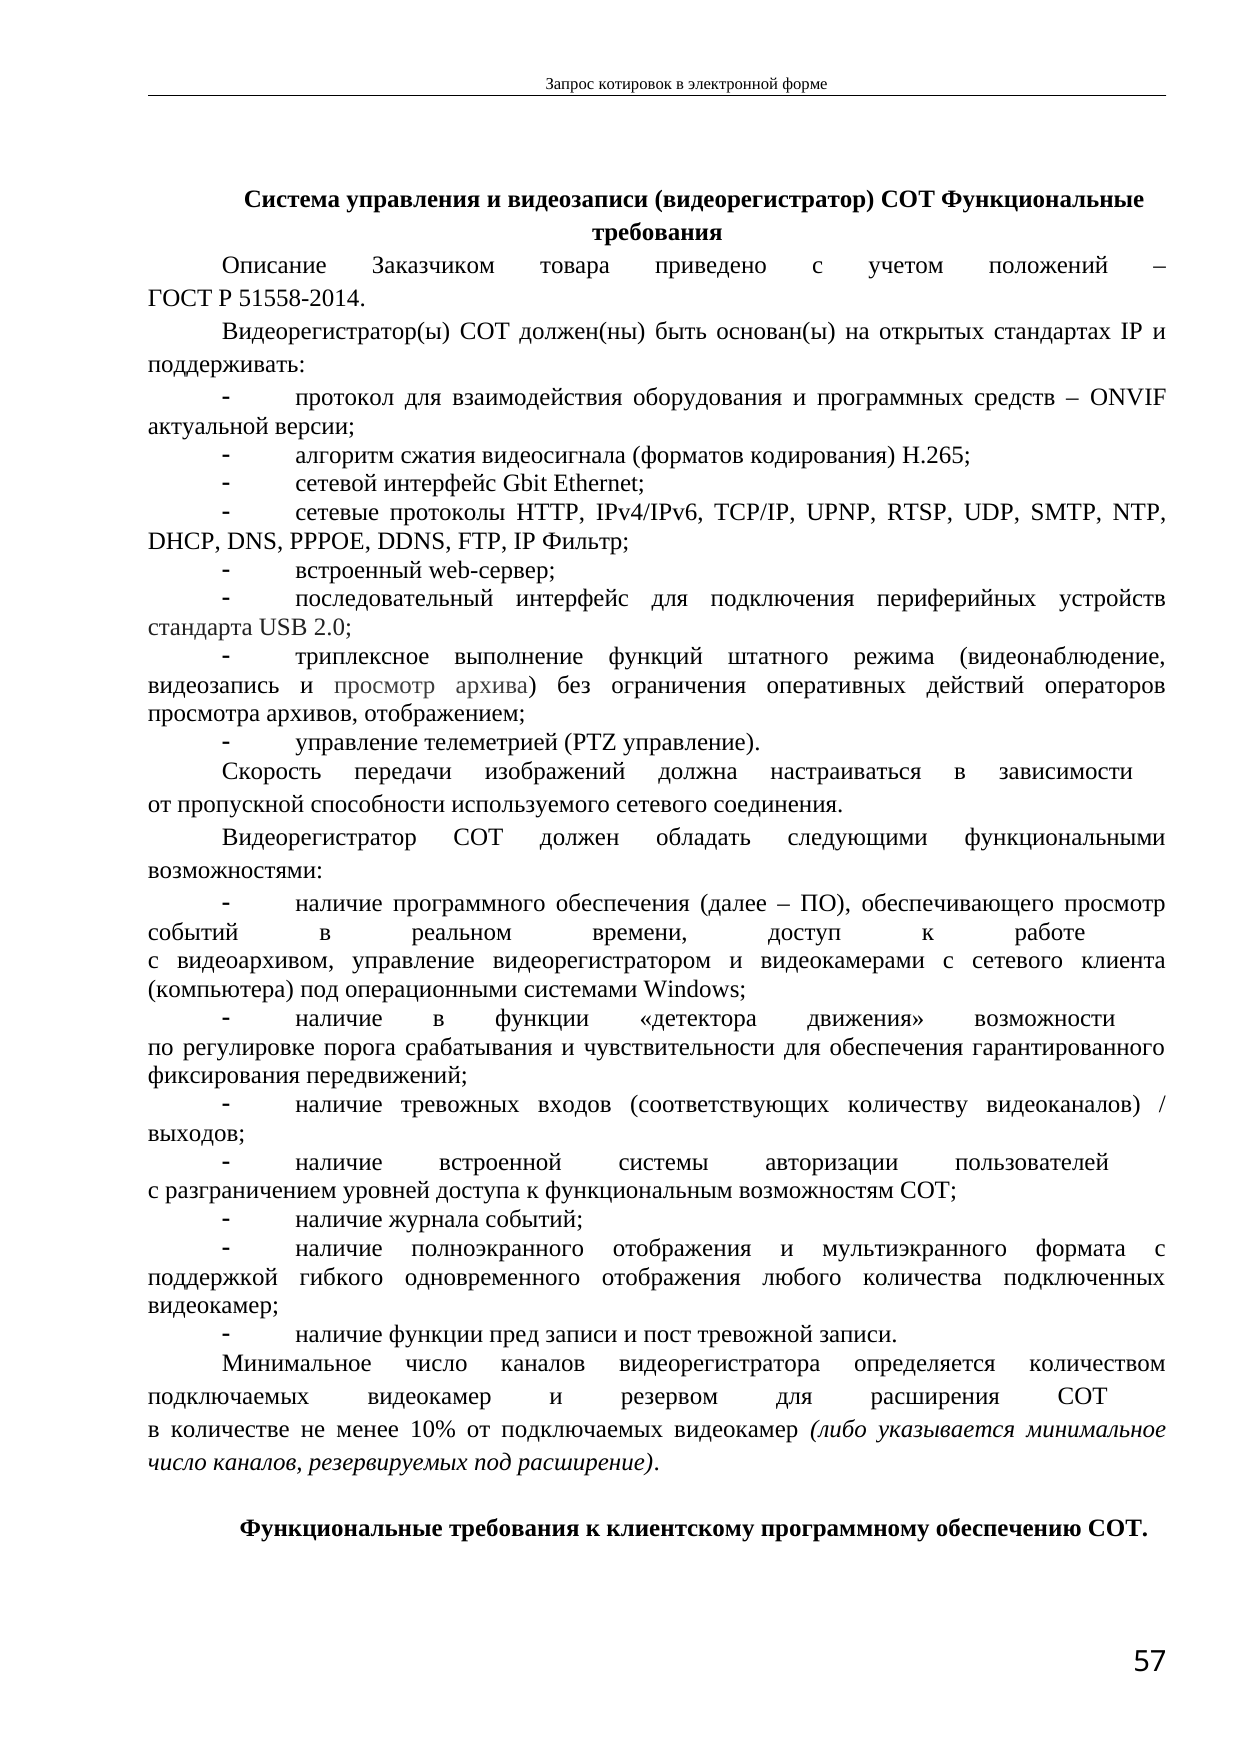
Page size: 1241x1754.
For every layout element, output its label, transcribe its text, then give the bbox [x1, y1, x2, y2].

list наличие функции пред записи и пост тревожной записи. [148, 1319, 1166, 1348]
text Видеорегистратор(ы) СОТ должен(ны) быть основан(ы) на открытых стандартах IP и поддерживать: [148, 316, 1166, 378]
list наличие программного обеспечения (далее – ПО), обеспечивающего просмотр событий в реальном времени, доступ к работе с видеоархивом, управление видеорегистратором и видеокамерами с сетевого клиента (компьютера) под операционными системами Windows; [148, 888, 1166, 1003]
list наличие встроенной системы авторизации пользователей с разграничением уровней доступа к функциональным возможностям СОТ; [148, 1147, 1166, 1204]
list сетевой интерфейс Gbit Ethernet; [148, 468, 1166, 497]
text Минимальное число каналов видеорегистратора определяется количеством подключаемых видеокамер и резервом для расширения СОТ в количестве не менее 10% от подключаемых видеокамер (либо указывается минимальное число каналов, резервируемых под расширение). [148, 1348, 1166, 1476]
list триплексное выполнение функций штатного режима (видеонаблюдение, видеозапись и просмотр архива) без ограничения оперативных действий операторов просмотра архивов, отображением; [148, 641, 1166, 727]
list наличие в функции «детектора движения» возможности по регулировке порога срабатывания и чувствительности для обеспечения гарантированного фиксирования передвижений; [148, 1003, 1166, 1089]
list алгоритм сжатия видеосигнала (форматов кодирования) H.265; [148, 440, 1166, 468]
text Скорость передачи изображений должна настраиваться в зависимости от пропускной способности используемого сетевого соединения. [148, 756, 1166, 818]
text Система управления и видеозаписи (видеорегистратор) СОТ Функциональные требования [148, 184, 1166, 246]
list управление телеметрией (PTZ управление). [148, 727, 1166, 756]
text Функциональные требования к клиентскому программному обеспечению СОТ. [222, 1513, 1166, 1542]
list последовательный интерфейс для подключения периферийных устройств стандарта USB 2.0; [148, 583, 1166, 641]
list протокол для взаимодействия оборудования и программных средств – ONVIF актуальной версии; [148, 382, 1166, 440]
list наличие журнала событий; [148, 1204, 1166, 1233]
text Описание Заказчиком товара приведено с учетом положений – ГОСТ Р 51558-2014. [148, 250, 1166, 312]
text Видеорегистратор СОТ должен обладать следующими функциональными возможностями: [148, 822, 1166, 884]
list сетевые протоколы HTTP, IPv4/IPv6, TCP/IP, UPNP, RTSP, UDP, SMTP, NTP, DHCP, DNS, PPPOE, DDNS, FTP, IP Фильтр; [148, 497, 1166, 555]
list встроенный web-сервер; [148, 555, 1166, 583]
list наличие полноэкранного отображения и мультиэкранного формата с поддержкой гибкого одновременного отображения любого количества подключенных видеокамер; [148, 1233, 1166, 1319]
list наличие тревожных входов (соответствующих количеству видеоканалов) / выходов; [148, 1089, 1166, 1147]
